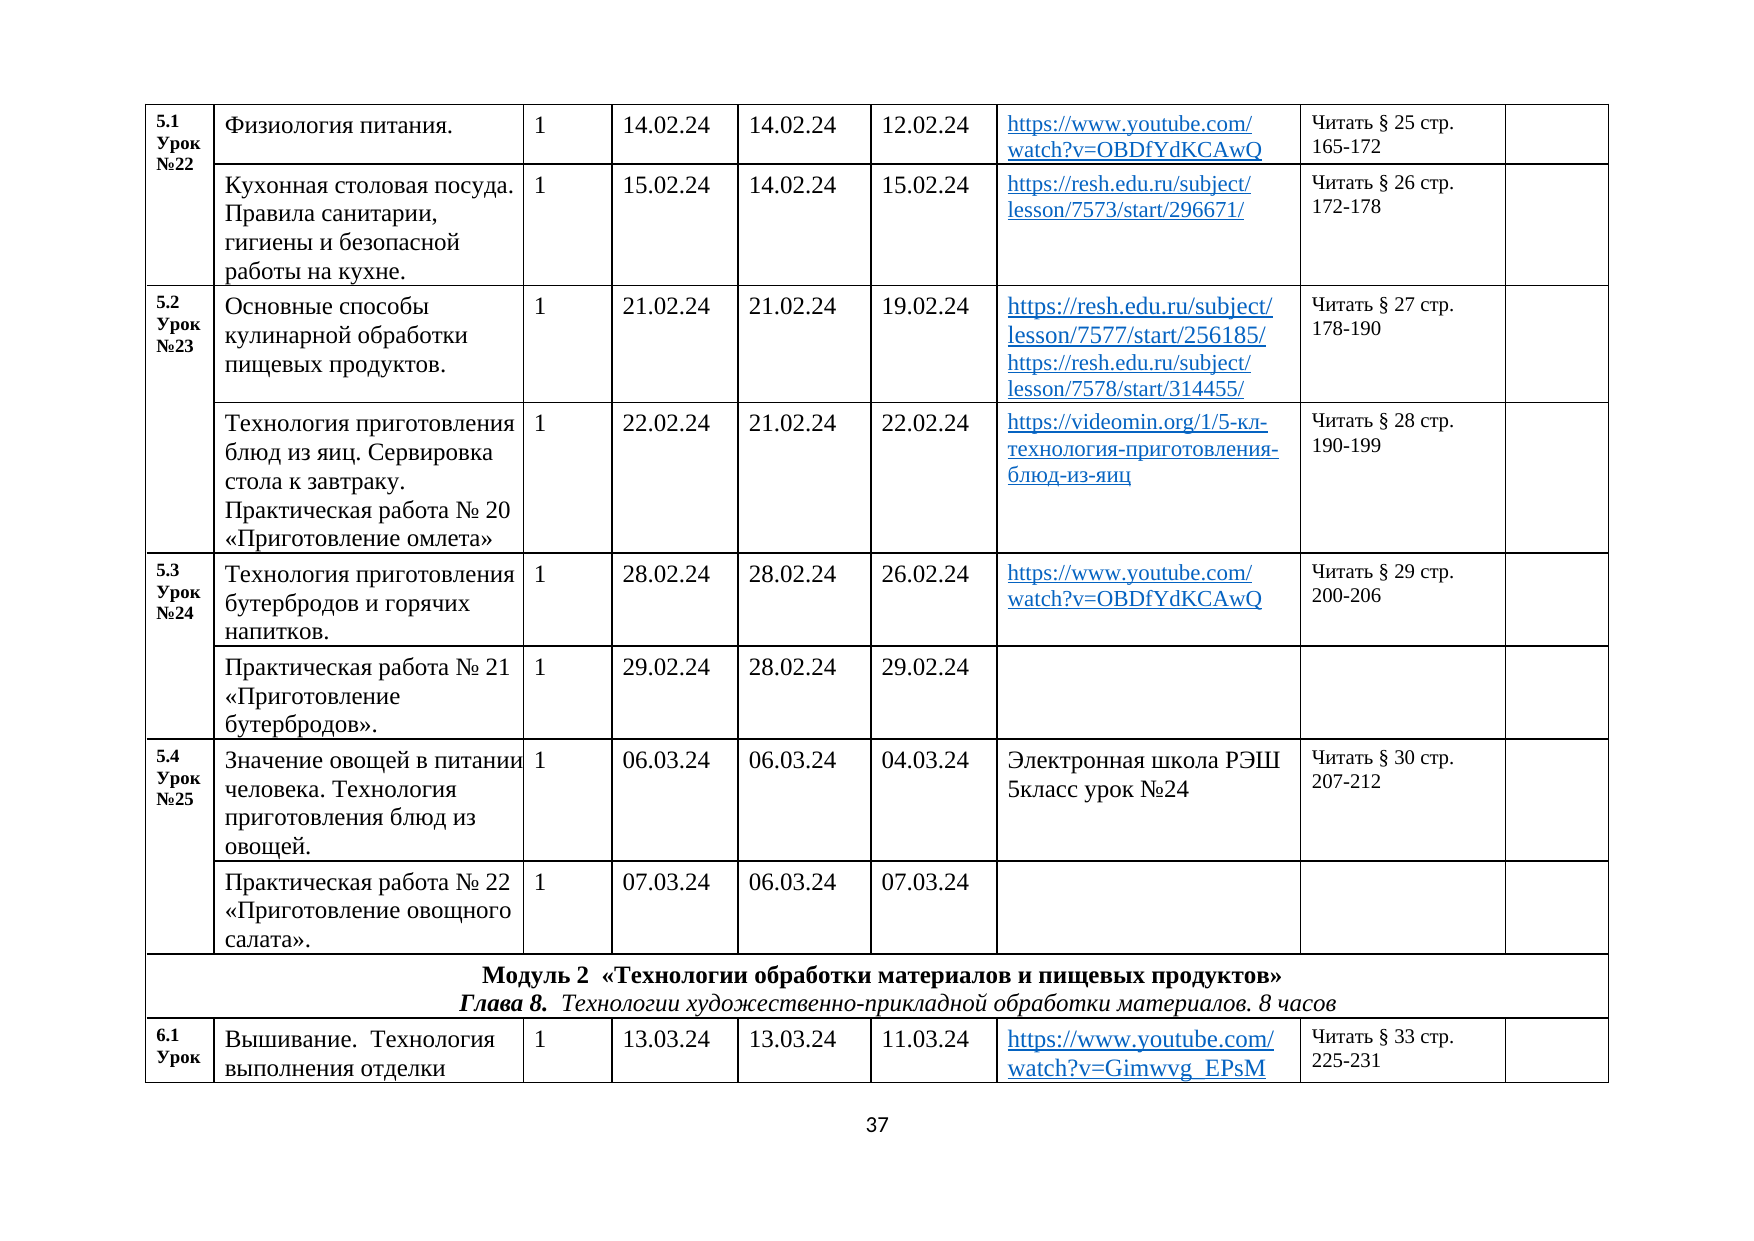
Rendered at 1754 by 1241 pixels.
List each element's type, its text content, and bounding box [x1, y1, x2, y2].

table_cell [1506, 105, 1608, 163]
table_cell [1506, 286, 1608, 402]
table_cell 1 [524, 1019, 611, 1082]
table_cell [1301, 647, 1505, 738]
table_cell Читать § 26 стр. 172-178 [1301, 165, 1505, 285]
table_cell 13.03.24 [613, 1019, 737, 1082]
table_cell 19.02.24 [872, 286, 996, 402]
table_cell 1 [524, 403, 611, 552]
table_cell 5.2 Урок №23 [146, 286, 213, 552]
table_cell [998, 647, 1300, 738]
table_cell Практическая работа № 22 «Приготовление овощного салата». [215, 862, 523, 953]
table_cell [1506, 1019, 1608, 1082]
table_cell 13.03.24 [739, 1019, 870, 1082]
table_cell [1301, 862, 1505, 953]
table_cell 26.02.24 [872, 554, 996, 645]
table_cell 07.03.24 [613, 862, 737, 953]
table_cell Читать § 30 стр. 207-212 [1301, 740, 1505, 860]
table_cell Практическая работа № 21 «Приготовление бутербродов». [215, 647, 523, 738]
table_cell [998, 1019, 1300, 1082]
table_cell 21.02.24 [739, 286, 870, 402]
table_cell 06.03.24 [739, 862, 870, 953]
table_cell 14.02.24 [739, 165, 870, 285]
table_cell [1301, 1019, 1505, 1082]
table_cell [1506, 165, 1608, 285]
table_cell 15.02.24 [872, 165, 996, 285]
table_cell [1506, 862, 1608, 953]
table_cell Читать § 25 стр. 165-172 [1301, 105, 1505, 163]
table_cell 28.02.24 [613, 554, 737, 645]
table_cell https://www.youtube.com/watch?v=OBDfYdKCAwQ [998, 105, 1300, 163]
table_cell Модуль 2 «Технологии обработки материалов и пищевых продуктов» Глава 8. Технологии художественно-прикладной обработки материалов. 8 часов [146, 954, 1608, 1017]
table_cell [1506, 740, 1608, 860]
table_cell 5.1 Урок №22 [146, 105, 213, 285]
table_cell https://videomin.org/1/5-кл-технология-приготовления-блюд-из-яиц [998, 403, 1300, 552]
table_cell 1 [524, 105, 611, 163]
table_cell 1 [524, 740, 611, 860]
table_cell 11.03.24 [872, 1019, 996, 1082]
table_cell [998, 862, 1300, 953]
table_cell Технология приготовления бутербродов и горячих напитков. [215, 554, 523, 645]
table_cell 07.03.24 [872, 862, 996, 953]
table_cell 1 [524, 647, 611, 738]
table_cell Читать § 27 стр. 178-190 [1301, 286, 1505, 402]
table_cell 04.03.24 [872, 740, 996, 860]
table_cell Читать § 28 стр. 190-199 [1301, 403, 1505, 552]
table_cell 5.3 Урок №24 [146, 553, 213, 738]
table_cell https://resh.edu.ru/subject/lesson/7573/start/296671/ [998, 165, 1300, 285]
table_cell [1506, 647, 1608, 738]
table_cell 15.02.24 [613, 165, 737, 285]
table_cell 6.1 Урок №26 [146, 1018, 213, 1082]
table_cell Основные способы кулинарной обработки пищевых продуктов. [215, 286, 523, 402]
table_cell 1 [524, 554, 611, 645]
table_cell 21.02.24 [613, 286, 737, 402]
table_cell https://resh.edu.ru/subject/lesson/7577/start/256185/ https://resh.edu.ru/subject/lesson/7578/start/314455/ [998, 286, 1300, 402]
table_cell 5.4 Урок №25 [146, 739, 213, 953]
table_cell 29.02.24 [872, 647, 996, 738]
table_cell 1 [524, 165, 611, 285]
table_cell https://www.youtube.com/watch?v=OBDfYdKCAwQ [998, 554, 1300, 645]
table_cell Значение овощей в питании человека. Технология приготовления блюд из овощей. [215, 740, 523, 860]
table_cell Физиология питания. [215, 105, 523, 163]
table_cell Кухонная столовая посуда. Правила санитарии, гигиены и безопасной работы на кухне. [215, 165, 523, 285]
table_cell 1 [524, 286, 611, 402]
table_cell Электронная школа РЭШ 5класс урок №24 [998, 740, 1300, 860]
table_cell 28.02.24 [739, 554, 870, 645]
table_cell 21.02.24 [739, 403, 870, 552]
table_cell 14.02.24 [739, 105, 870, 163]
table_cell 14.02.24 [613, 105, 737, 163]
table_cell 06.03.24 [613, 740, 737, 860]
table_cell 22.02.24 [613, 403, 737, 552]
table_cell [215, 1019, 523, 1082]
table_cell 1 [524, 862, 611, 953]
table_cell 22.02.24 [872, 403, 996, 552]
table_cell 12.02.24 [872, 105, 996, 163]
table_cell 28.02.24 [739, 647, 870, 738]
table_cell 29.02.24 [613, 647, 737, 738]
table_cell Технология приготовления блюд из яиц. Сервировка стола к завтраку. Практическая работа № 20 «Приготовление омлета» [215, 403, 523, 552]
table_cell [1506, 554, 1608, 645]
table_cell [1506, 403, 1608, 552]
table_cell Читать § 29 стр. 200-206 [1301, 554, 1505, 645]
table_cell 06.03.24 [739, 740, 870, 860]
